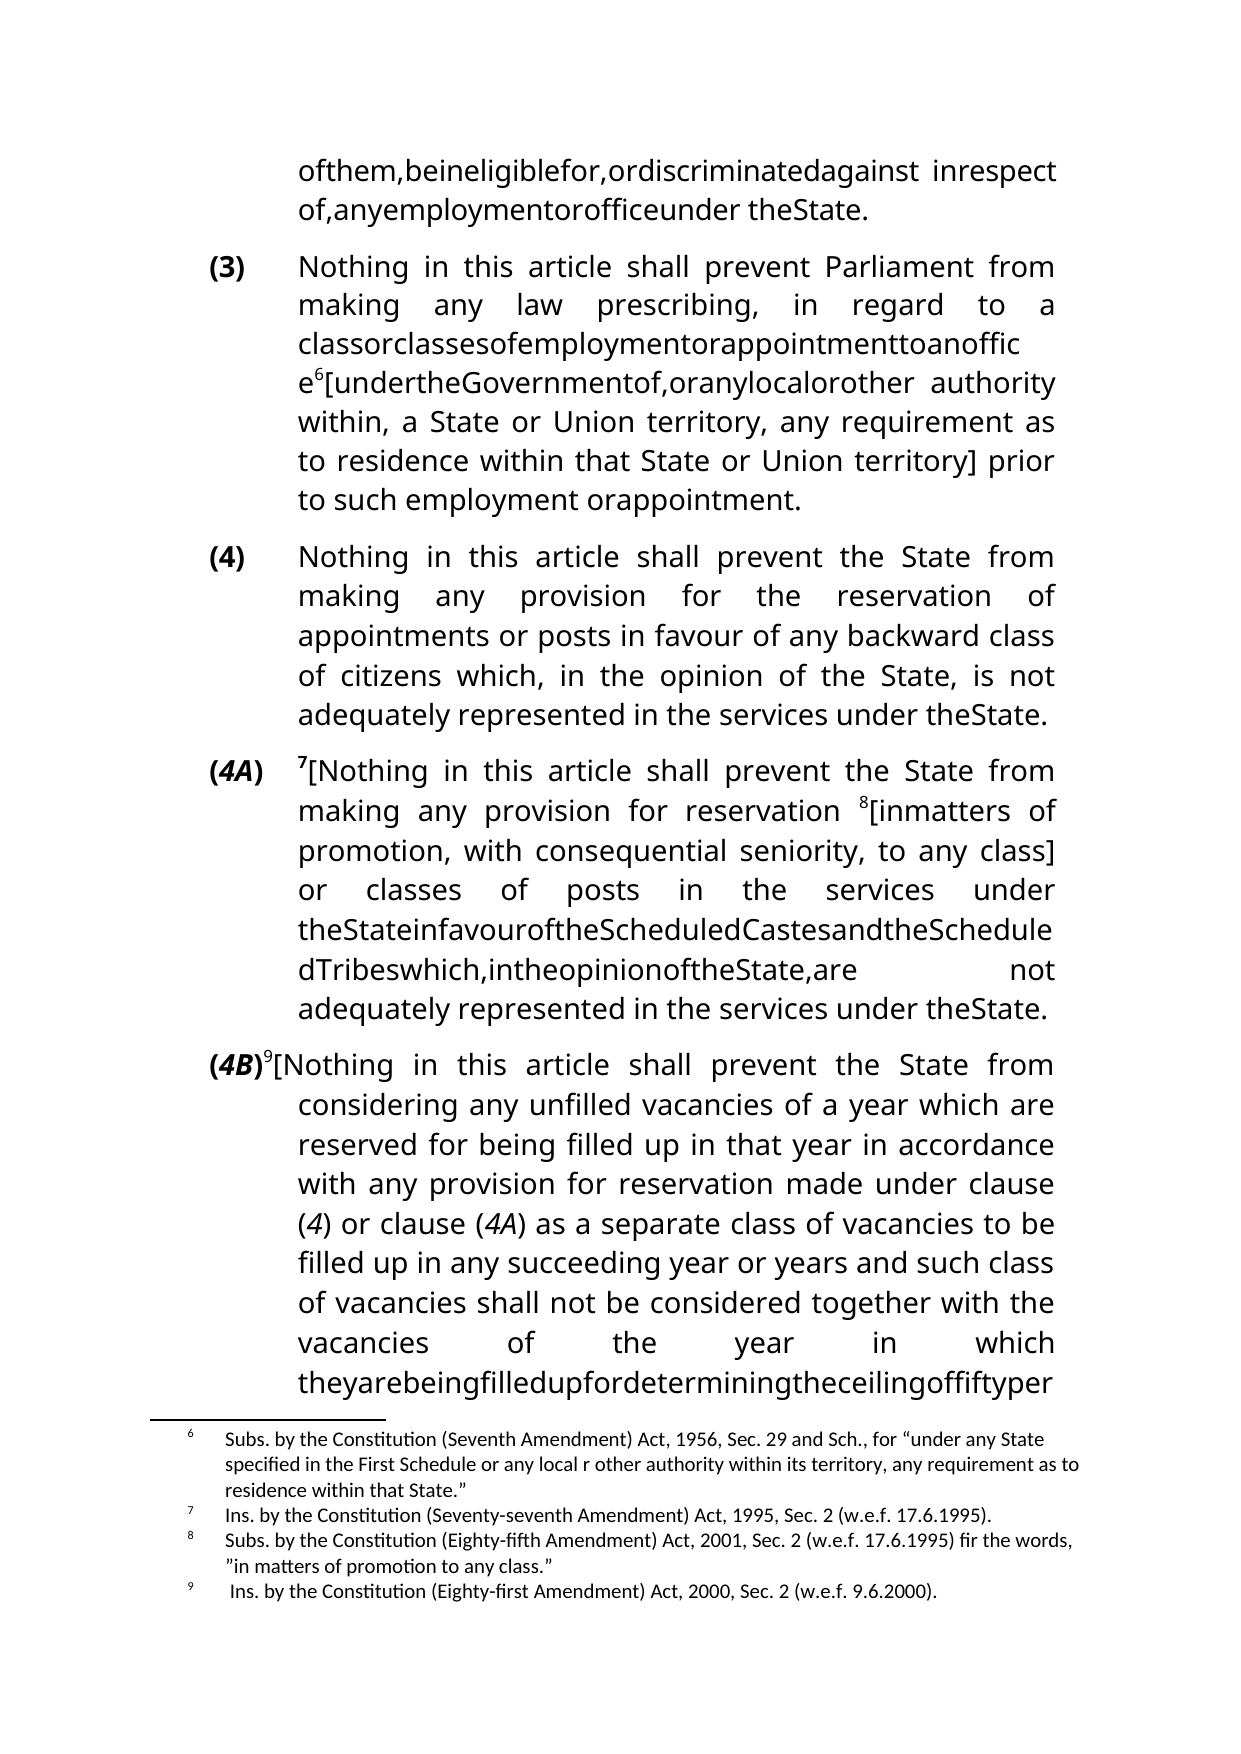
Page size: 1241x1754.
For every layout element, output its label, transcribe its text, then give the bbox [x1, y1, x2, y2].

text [209, 1044, 1056, 1402]
text (4A) [Nothing in this article shall prevent the State from making any provision for reservation [inmatters of promotion, with consequential seniority, to any class] or classes of posts in the services under theStateinfavouroftheScheduledCastesandtheScheduledTribeswhich,intheopinionoftheState,are not adequately represented in the services under theState. [209, 750, 1056, 1028]
list Nothing in this article shall prevent Parliament from making any law prescribing, in regard to a classorclassesofemploymentorappointmenttoanoffice[undertheGovernmentof,oranylocalorother authority within, a State or Union territory, any requirement as to residence within that State or Union territory] prior to such employment orappointment. [209, 246, 1056, 519]
list Nothing in this article shall prevent the State from making any provision for the reservation of appointments or posts in favour of any backward class of citizens which, in the opinion of the State, is not adequately represented in the services under theState. [209, 536, 1056, 734]
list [209, 150, 1057, 229]
